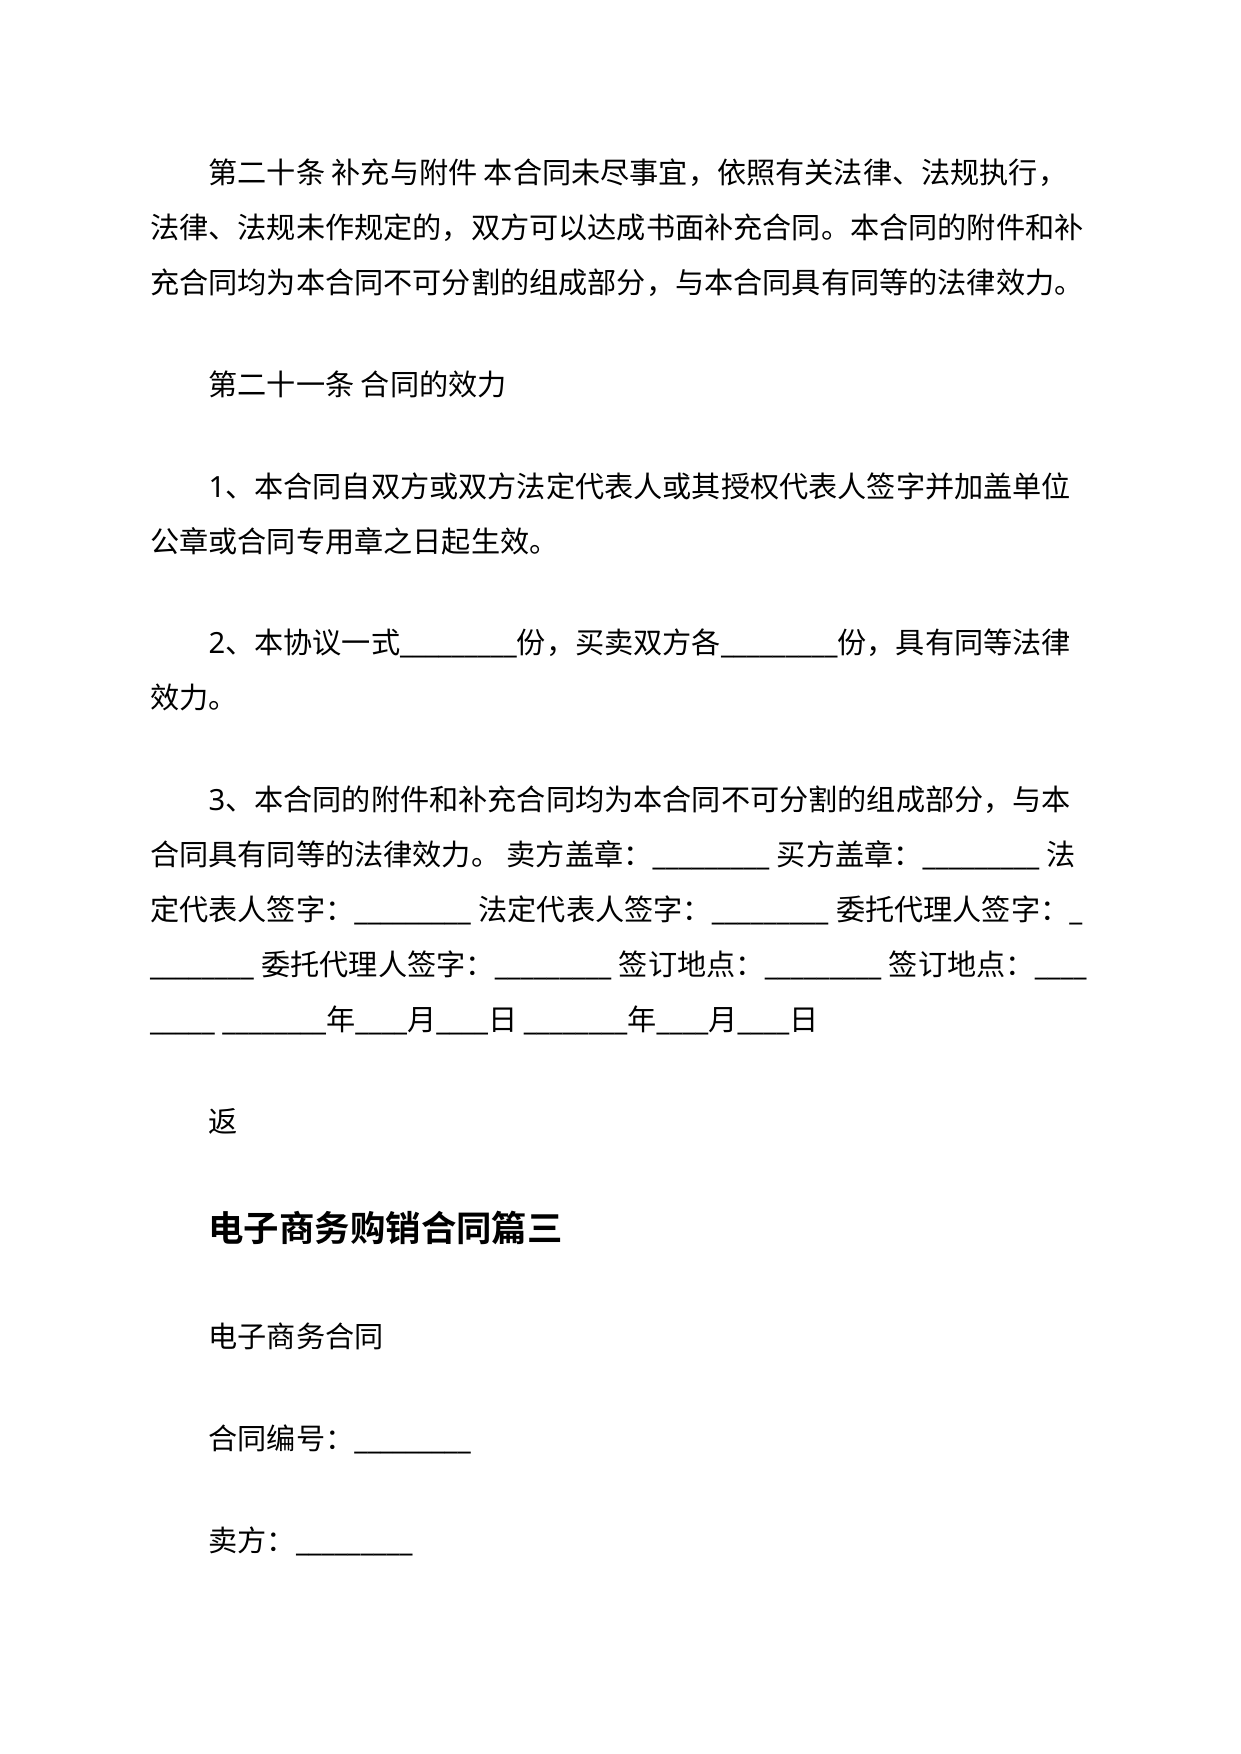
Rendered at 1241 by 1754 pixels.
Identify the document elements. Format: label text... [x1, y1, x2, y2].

text 1、本合同自双方或双方法定代表人或其授权代表人签字并加盖单位公章或合同专用章之日起生效。 [150, 463, 1090, 561]
text 卖方：_________ [150, 1518, 1090, 1560]
text 第二十一条 合同的效力 [150, 362, 1090, 404]
text 合同编号：_________ [150, 1416, 1090, 1458]
text 第二十条 补充与附件 本合同未尽事宜，依照有关法律、法规执行，法律、法规未作规定的，双方可以达成书面补充合同。本合同的附件和补充合同均为本合同不可分割的组成部分，与本合同具有同等的法律效力。 [150, 150, 1090, 302]
text 2、本协议一式_________份，买卖双方各_________份，具有同等法律效力。 [150, 620, 1090, 717]
text 电子商务购销合同篇三 [150, 1201, 1090, 1252]
text 电子商务合同 [150, 1314, 1090, 1356]
text 3、本合同的附件和补充合同均为本合同不可分割的组成部分，与本合同具有同等的法律效力。 卖方盖章：_________ 买方盖章：_________ 法定代表人签字：_________ 法定代表人签字：_________ 委托代理人签字：_________ 委托代理人签字：_________ 签订地点：_________ 签订地点：_________ ________年____月____日 ________年____月____日 [150, 777, 1090, 1039]
text 返 [150, 1099, 1090, 1141]
